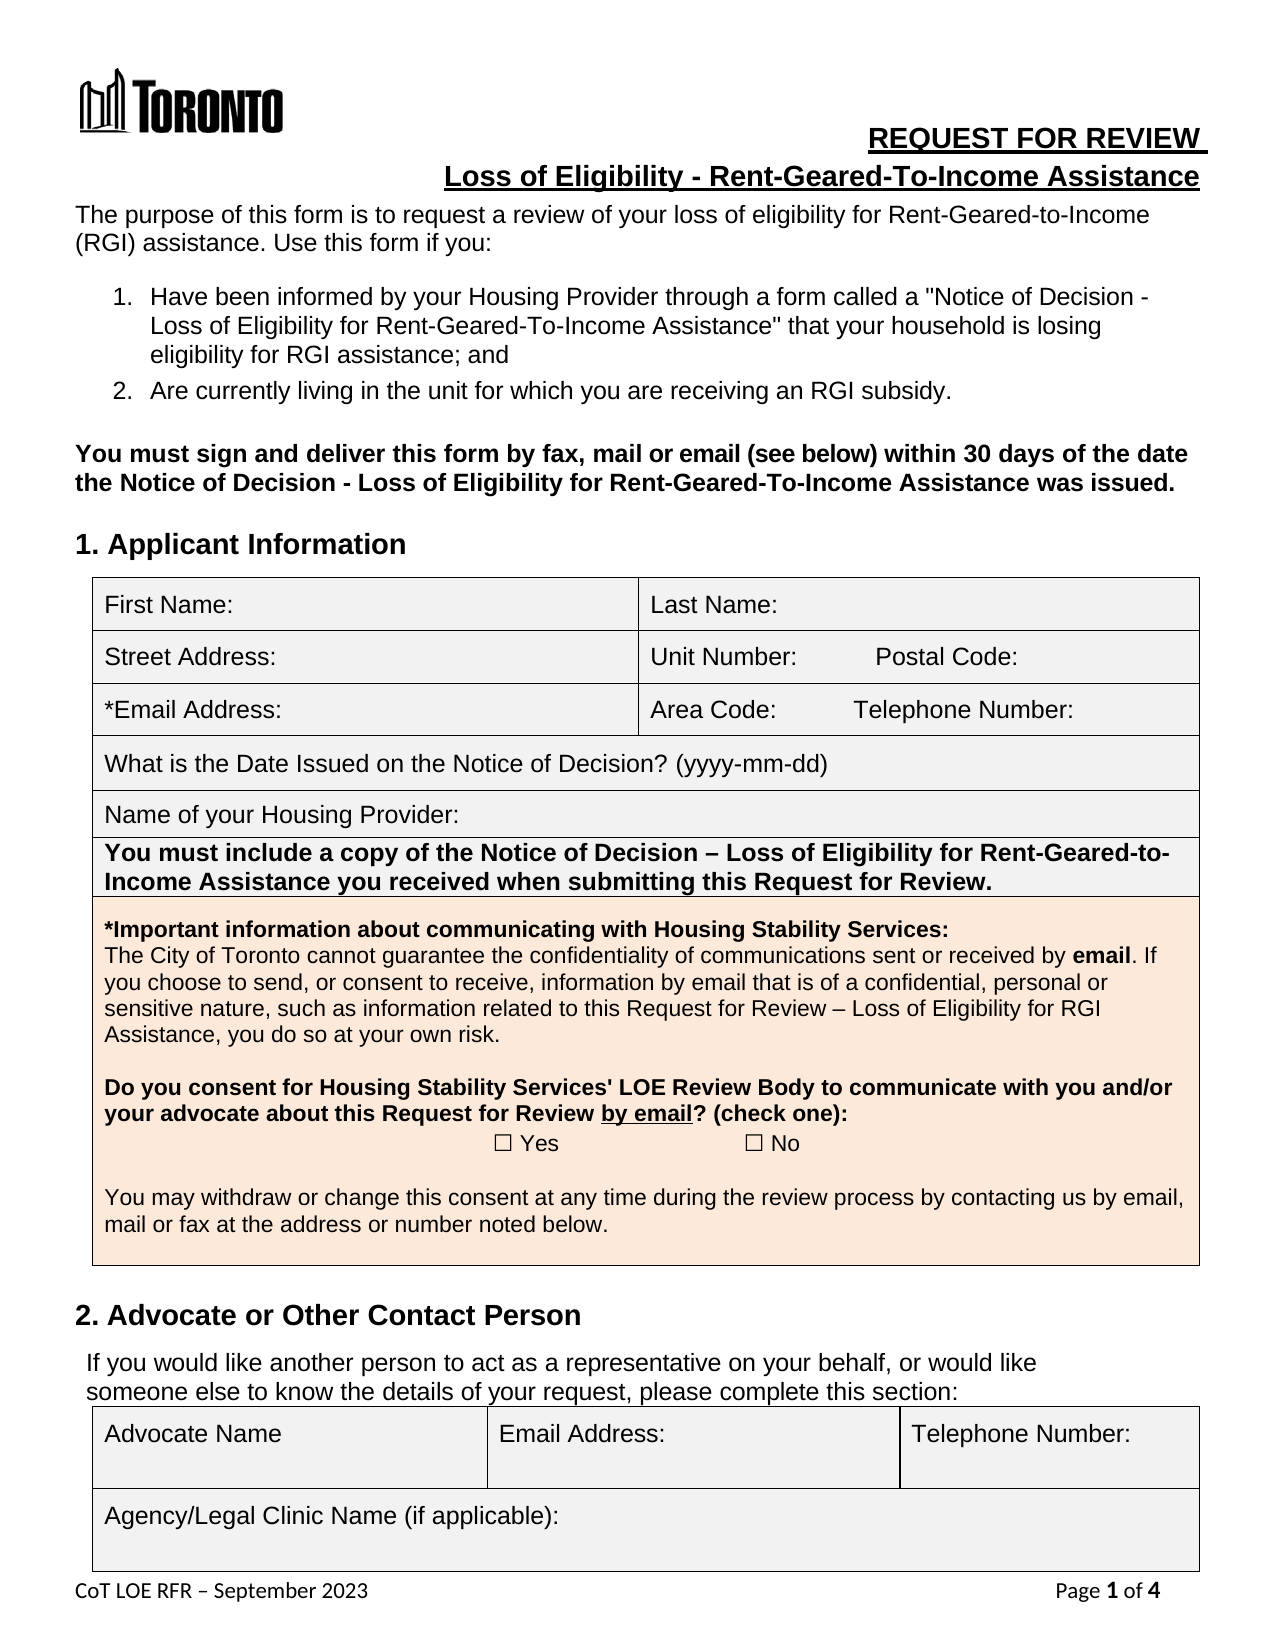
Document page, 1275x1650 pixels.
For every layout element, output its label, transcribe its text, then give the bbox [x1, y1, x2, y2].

table_cell Unit Number: Postal Code: [639, 631, 1199, 682]
text You must sign and deliver this form by fax, mail or email (see below) within 30 days of the date the Notice of Decision - Loss of Eligibility for Rent-Geared-To-Income Assistance was issued. [75, 439, 1200, 496]
table_header First Name: [93, 578, 638, 630]
table_cell You must include a copy of the Notice of Decision – Loss of Eligibility for Rent-Geared-to-Income Assistance you received when submitting this Request for Review. [93, 838, 1199, 896]
table_cell Agency/Legal Clinic Name (if applicable): [93, 1489, 1199, 1571]
table_header Advocate Name [93, 1407, 487, 1488]
table_cell Area Code: Telephone Number: [639, 684, 1199, 735]
table_cell *Important information about communicating with Housing Stability Services: The City of Toronto cannot guarantee the confidentiality of communications sent or received by email. If you choose to send, or consent to receive, information by email that is of a confidential, personal or sensitive nature, such as information related to this Request for Review – Loss of Eligibility for RGI Assistance, you do so at your own risk. Do you consent for Housing Stability Services' LOE Review Body to communicate with you and/or your advocate about this Request for Review by email? (check one): Yes No You may withdraw or change this consent at any time during the review process by contacting us by email, mail or fax at the address or number noted below. [93, 897, 1199, 1265]
picture [80, 68, 283, 121]
list Have been informed by your Housing Provider through a form called a "Notice of Decision - Loss of Eligibility for Rent-Geared-To-Income Assistance" that your household is losing eligibility for RGI assistance; and [112, 282, 1200, 368]
table_header Last Name: [639, 578, 1199, 630]
list Are currently living in the unit for which you are receiving an RGI subsidy. [112, 376, 1200, 404]
table_cell What is the Date Issued on the Notice of Decision? (yyyy-mm-dd) [93, 736, 1199, 790]
subtitle REQUEST FOR REVIEW [75, 121, 1200, 155]
subtitle 2. Advocate or Other Contact Person [75, 1298, 1200, 1332]
table_cell Street Address: [93, 631, 638, 682]
table_cell Name of your Housing Provider: [93, 791, 1199, 837]
subtitle 1. Applicant Information [75, 527, 1200, 560]
text The purpose of this form is to request a review of your loss of eligibility for Rent-Geared-to-Income (RGI) assistance. Use this form if you: [75, 199, 1200, 257]
subtitle Loss of Eligibility - Rent-Geared-To-Income Assistance [75, 158, 1200, 192]
table_cell *Email Address: [93, 684, 638, 735]
table_header Telephone Number: [901, 1407, 1199, 1488]
table_header Email Address: [488, 1407, 899, 1488]
text If you would like another person to act as a representative on your behalf, or would like someone else to know the details of your request, please complete this section: [86, 1348, 1094, 1406]
